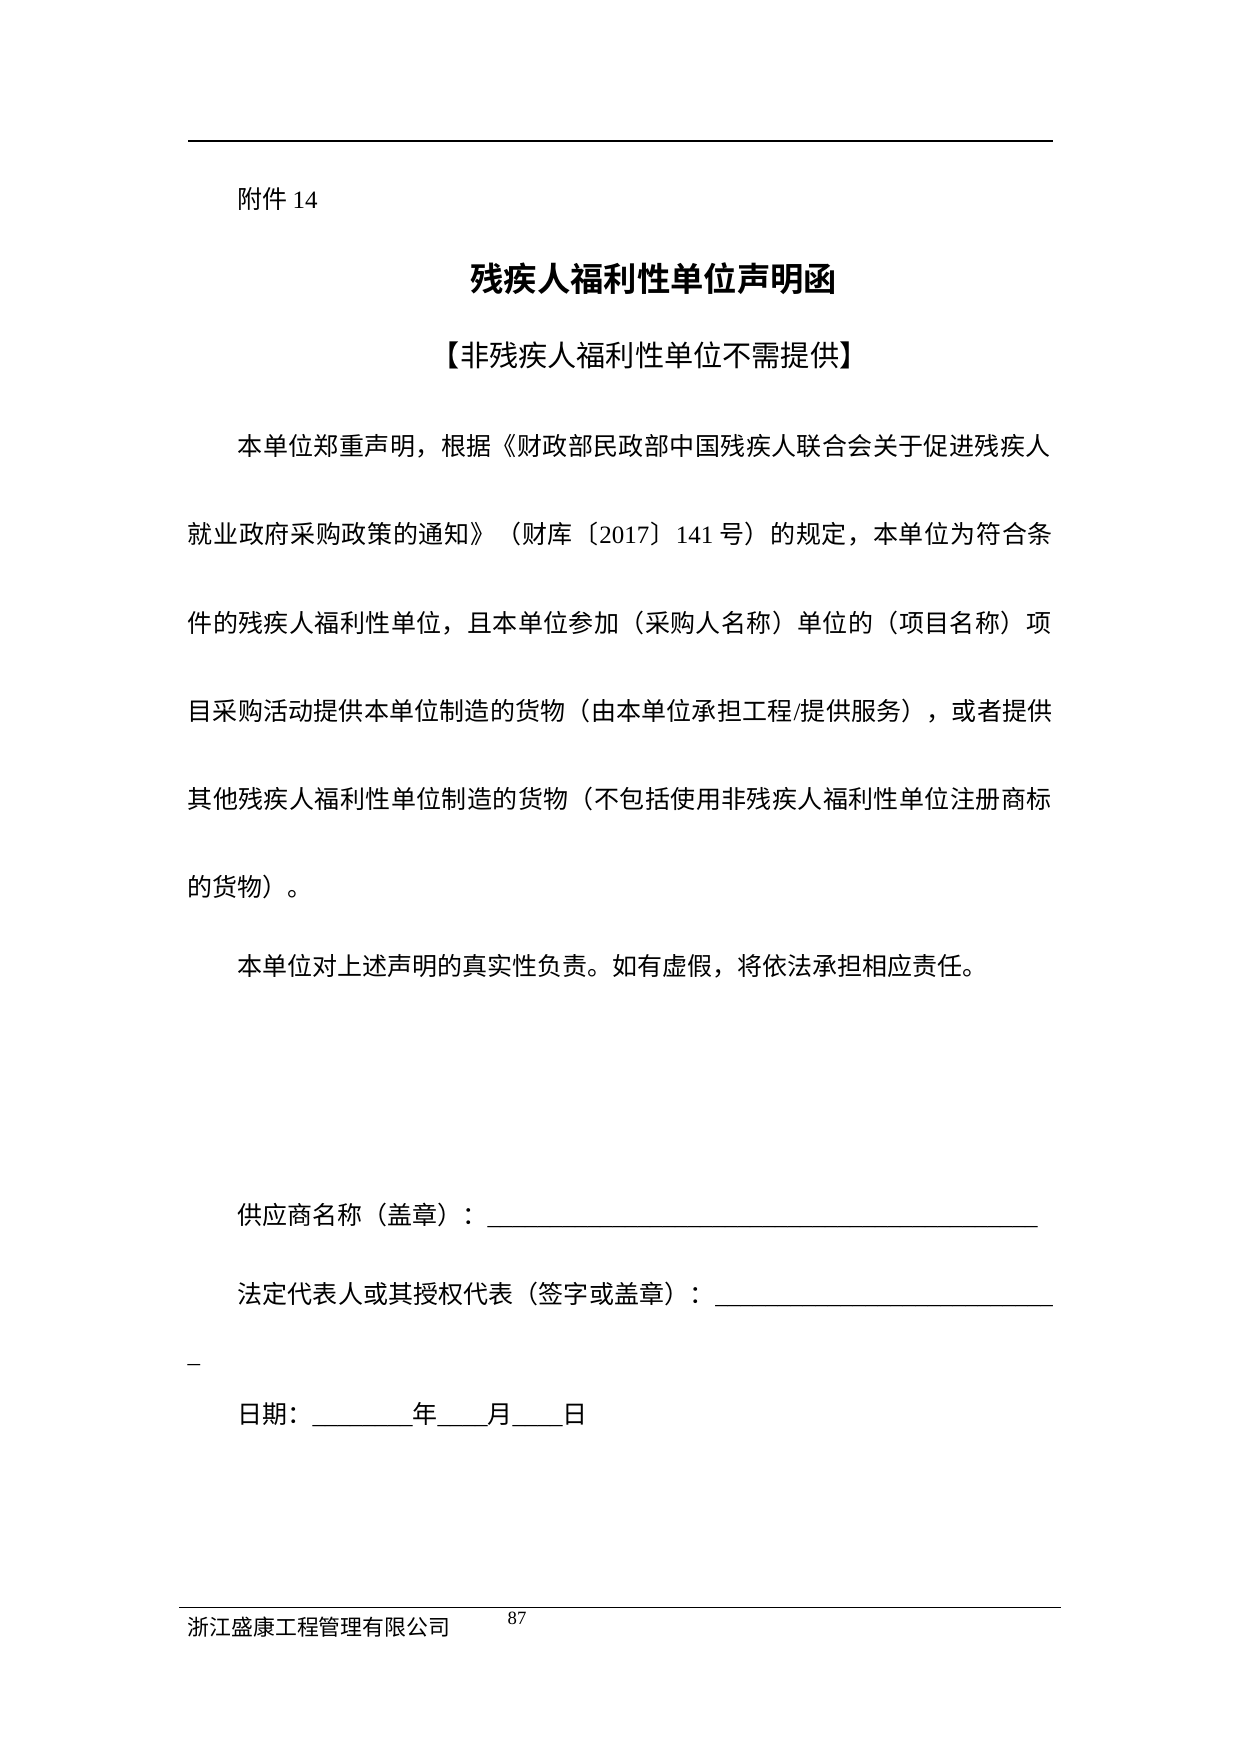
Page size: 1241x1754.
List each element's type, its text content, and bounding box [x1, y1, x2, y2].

subtitle 残疾人福利性单位声明函 [187, 243, 1053, 311]
text 附件14 [187, 164, 1053, 232]
text 日期：________年____月____日 [187, 1379, 1053, 1447]
text 本单位郑重声明，根据《财政部民政部中国残疾人联合会关于促进残疾人就业政府采购政策的通知》（财库〔2017〕141号）的规定，本单位为符合条件的残疾人福利性单位，且本单位参加（采购人名称）单位的（项目名称）项目采购活动提供本单位制造的货物（由本单位承担工程/提供服务），或者提供其他残疾人福利性单位制造的货物（不包括使用非残疾人福利性单位注册商标的货物）。 [187, 411, 1053, 920]
text 供应商名称（盖章）：____________________________________________ [187, 1179, 1053, 1247]
text 本单位对上述声明的真实性负责。如有虚假，将依法承担相应责任。 [187, 931, 1053, 999]
text 法定代表人或其授权代表（签字或盖章）：____________________________ [187, 1258, 1053, 1370]
text 【非残疾人福利性单位不需提供】 [187, 325, 1053, 377]
